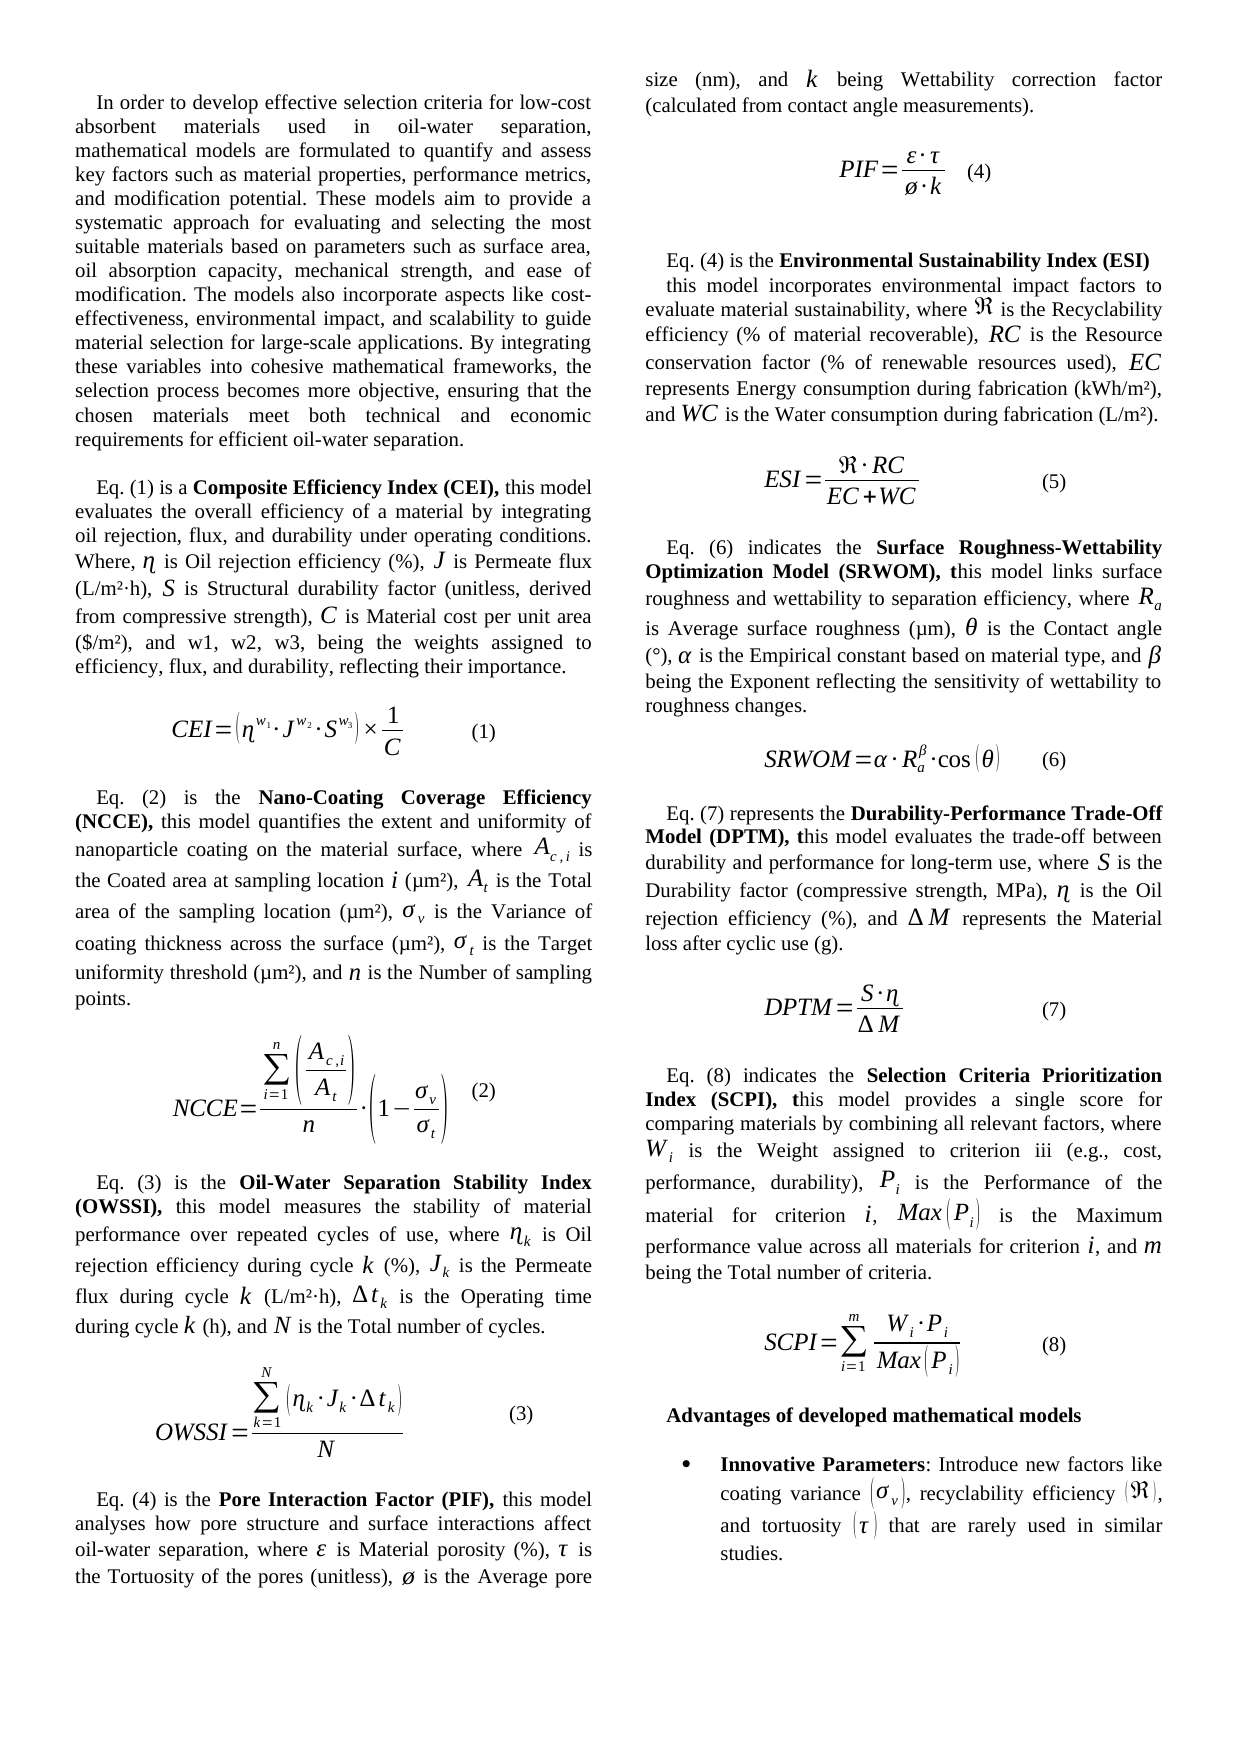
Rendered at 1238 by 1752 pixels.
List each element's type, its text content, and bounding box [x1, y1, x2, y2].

text Eq. (6) indicates the Surface Roughness-Wettability Optimization Model (SRWOM), this model links surface roughness and wettability to separation efficiency, where is Average surface roughness (µm), is the Contact angle (°), is the Empirical constant based on material type, and being the Exponent reflecting the sensitivity of wettability to roughness changes. [645, 534, 1162, 717]
text Eq. (1) is a Composite Efficiency Index (CEI), this model evaluates the overall efficiency of a material by integrating oil rejection, flux, and durability under operating conditions. Where, is Oil rejection efficiency (%), is Permeate flux (L/m²·h), is Structural durability factor (unitless, derived from compressive strength), is Material cost per unit area ($/m²), and w1​, w2​, w3​, being the weights assigned to efficiency, flux, and durability, reflecting their importance. [75, 475, 592, 678]
text (6) [645, 741, 1162, 776]
text (2) [75, 1034, 592, 1146]
text (5) [645, 452, 1162, 511]
text Eq. (3) is the Oil-Water Separation Stability Index (OWSSI), this model measures the stability of material performance over repeated cycles of use, where is Oil rejection efficiency during cycle (%), is the Permeate flux during cycle (L/m²·h), is the Operating time during cycle (h), and is the Total number of cycles. [75, 1170, 592, 1340]
text (7) [645, 979, 1162, 1038]
text Eq. (8) indicates the Selection Criteria Prioritization Index (SCPI), this model provides a single score for comparing materials by combining all relevant factors, where is the Weight assigned to criterion iii (e.g., cost, performance, durability), is the Performance of the material for criterion , is the Maximum performance value across all materials for criterion , and being the Total number of criteria. [645, 1062, 1162, 1284]
text Eq. (4) is the Pore Interaction Factor (PIF), this model analyses how pore structure and surface interactions affect oil-water separation, where is Material porosity (%), is the Tortuosity of the pores (unitless), is the Average pore size (nm), and being Wettability correction factor (calculated from contact angle measurements). [75, 1487, 592, 1590]
text In order to develop effective selection criteria for low-cost absorbent materials used in oil-water separation, mathematical models are formulated to quantify and assess key factors such as material properties, performance metrics, and modification potential. These models aim to provide a systematic approach for evaluating and selecting the most suitable materials based on parameters such as surface area, oil absorption capacity, mechanical strength, and ease of modification. The models also incorporate aspects like cost-effectiveness, environmental impact, and scalability to guide material selection for large-scale applications. By integrating these variables into cohesive mathematical frameworks, the selection process becomes more objective, ensuring that the chosen materials meet both technical and economic requirements for efficient oil-water separation. [75, 90, 592, 451]
text (1) [75, 702, 592, 761]
text (8) [645, 1308, 1162, 1379]
text (4) [645, 141, 1162, 200]
text Eq. (4) is the Pore Interaction Factor (PIF), this model analyses how pore structure and surface interactions affect oil-water separation, where is Material porosity (%), is the Tortuosity of the pores (unitless), is the Average pore size (nm), and being Wettability correction factor (calculated from contact angle measurements). [645, 66, 1162, 117]
list Innovative Parameters: Introduce new factors like coating variance , recyclability efficiency , and tortuosity that are rarely used in similar studies. [683, 1451, 1162, 1565]
text Eq. (7) represents the Durability-Performance Trade-Off Model (DPTM), this model evaluates the trade-off between durability and performance for long-term use, where is the Durability factor (compressive strength, MPa), is the Oil rejection efficiency (%), and represents the Material loss after cyclic use (g). [645, 800, 1162, 955]
text (3) [75, 1364, 592, 1462]
text Advantages of developed mathematical models [645, 1403, 1162, 1427]
text this model incorporates environmental impact factors to evaluate material sustainability, where is the Recyclability efficiency (% of material recoverable), is the Resource conservation factor (% of renewable resources used), represents Energy consumption during fabrication (kWh/m²), and is the Water consumption during fabrication (L/m²). [645, 272, 1162, 427]
text Eq. (4) is the Environmental Sustainability Index (ESI) [645, 248, 1162, 272]
text Eq. (2) is the Nano-Coating Coverage Efficiency (NCCE), this model quantifies the extent and uniformity of nanoparticle coating on the material surface, where is the Coated area at sampling location (µm²), is the Total area of the sampling location (µm²), is the Variance of coating thickness across the surface (µm²), is the Target uniformity threshold (µm²), and is the Number of sampling points. [75, 785, 592, 1010]
